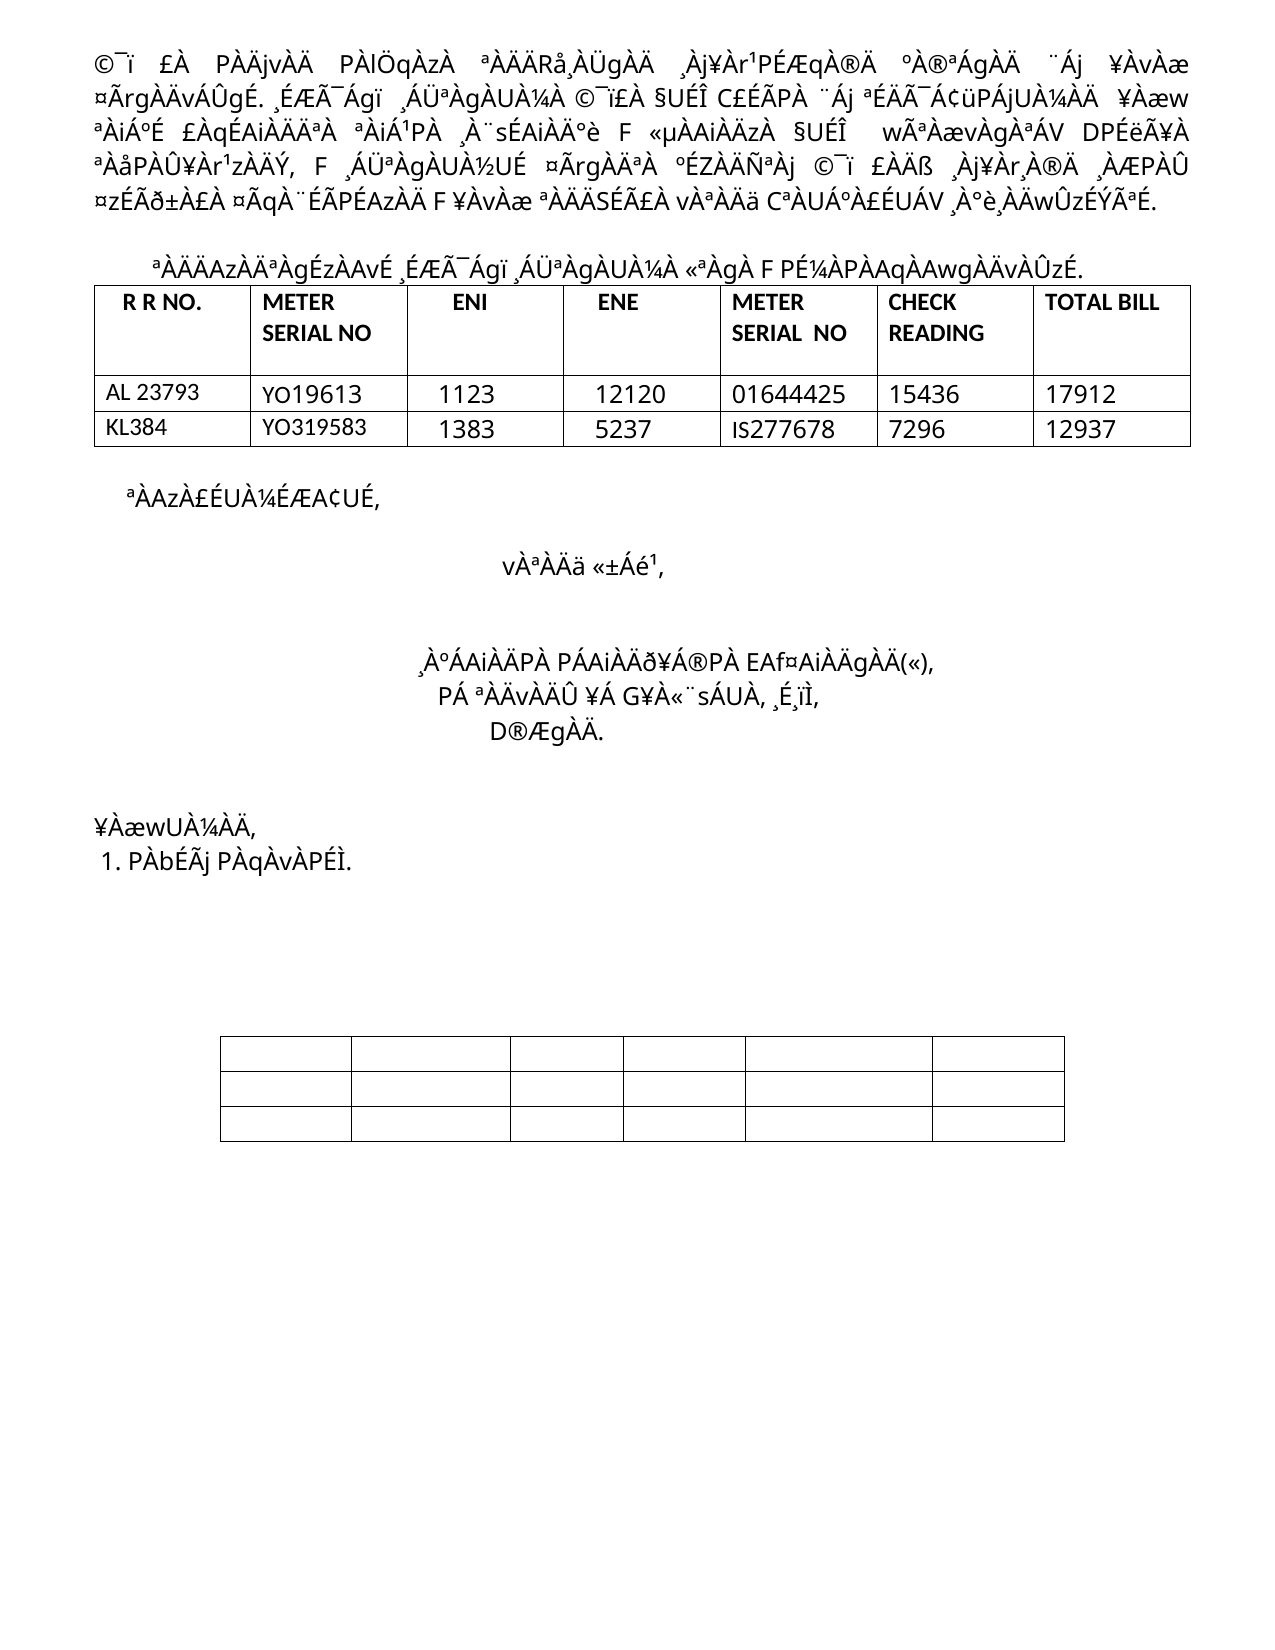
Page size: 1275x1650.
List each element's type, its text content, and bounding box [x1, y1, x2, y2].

text vÀªÀÄä «±Áé¹, [94, 549, 1191, 583]
table_cell [221, 1072, 351, 1106]
table_cell 1123 [408, 376, 563, 411]
table_header [624, 1037, 745, 1071]
table_cell 12937 [1034, 412, 1190, 446]
table_cell [933, 1107, 1064, 1141]
table_cell [352, 1072, 510, 1106]
table_cell YO19613 [251, 376, 407, 411]
text PÁ ªÀÄvÀÄÛ ¥Á G¥À«¨sÁUÀ, ¸É¸ïÌ, [94, 679, 1191, 713]
table_header METER SERIAL NO [721, 286, 877, 375]
text ¸ÀºÁAiÀÄPÀ PÁAiÀÄð¥Á®PÀ EAf¤AiÀÄgÀÄ(«), [94, 645, 1191, 679]
table_cell [746, 1072, 932, 1106]
table_cell KL384 [95, 412, 250, 446]
text 1. PÀbÉÃj PÀqÀvÀPÉÌ. [94, 843, 1191, 877]
text ªÀÄÄAzÀÄªÀgÉzÀAvÉ ¸ÉÆÃ¯Ágï ¸ÁÜªÀgÀUÀ¼À «ªÀgÀ F PÉ¼ÀPÀAqÀAwgÀÄvÀÛzÉ. [94, 251, 1191, 285]
table_cell [352, 1107, 510, 1141]
table_cell 7296 [878, 412, 1033, 446]
table_cell 17912 [1034, 376, 1190, 411]
table_cell [624, 1072, 745, 1106]
table_header [933, 1037, 1064, 1071]
table_cell [511, 1107, 623, 1141]
table_cell 1383 [408, 412, 563, 446]
table_header [352, 1037, 510, 1071]
text ªÀAzÀ£ÉUÀ¼ÉÆA¢UÉ, [94, 481, 1191, 515]
table_header [746, 1037, 932, 1071]
table_cell IS277678 [721, 412, 877, 446]
table_cell 01644425 [721, 376, 877, 411]
table_cell 12120 [564, 376, 720, 411]
table_cell 5237 [564, 412, 720, 446]
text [94, 47, 1191, 217]
table_header ENI [408, 286, 563, 375]
text D®ÆgÀÄ. [94, 713, 1191, 747]
table_header TOTAL BILL [1034, 286, 1190, 375]
table_cell [511, 1072, 623, 1106]
table_cell YO319583 [251, 412, 407, 446]
table_header METER SERIAL NO [251, 286, 407, 375]
table_cell 15436 [878, 376, 1033, 411]
text ¥ÀæwUÀ¼ÀÄ, [94, 809, 1191, 843]
table_header R R NO. [95, 286, 250, 375]
table_header [511, 1037, 623, 1071]
table_cell [624, 1107, 745, 1141]
table_header ENE [564, 286, 720, 375]
table_header [221, 1037, 351, 1071]
table_cell AL 23793 [95, 376, 250, 411]
table_cell [933, 1072, 1064, 1106]
table_cell [746, 1107, 932, 1141]
table_header CHECK READING [878, 286, 1033, 375]
table_cell [221, 1107, 351, 1141]
